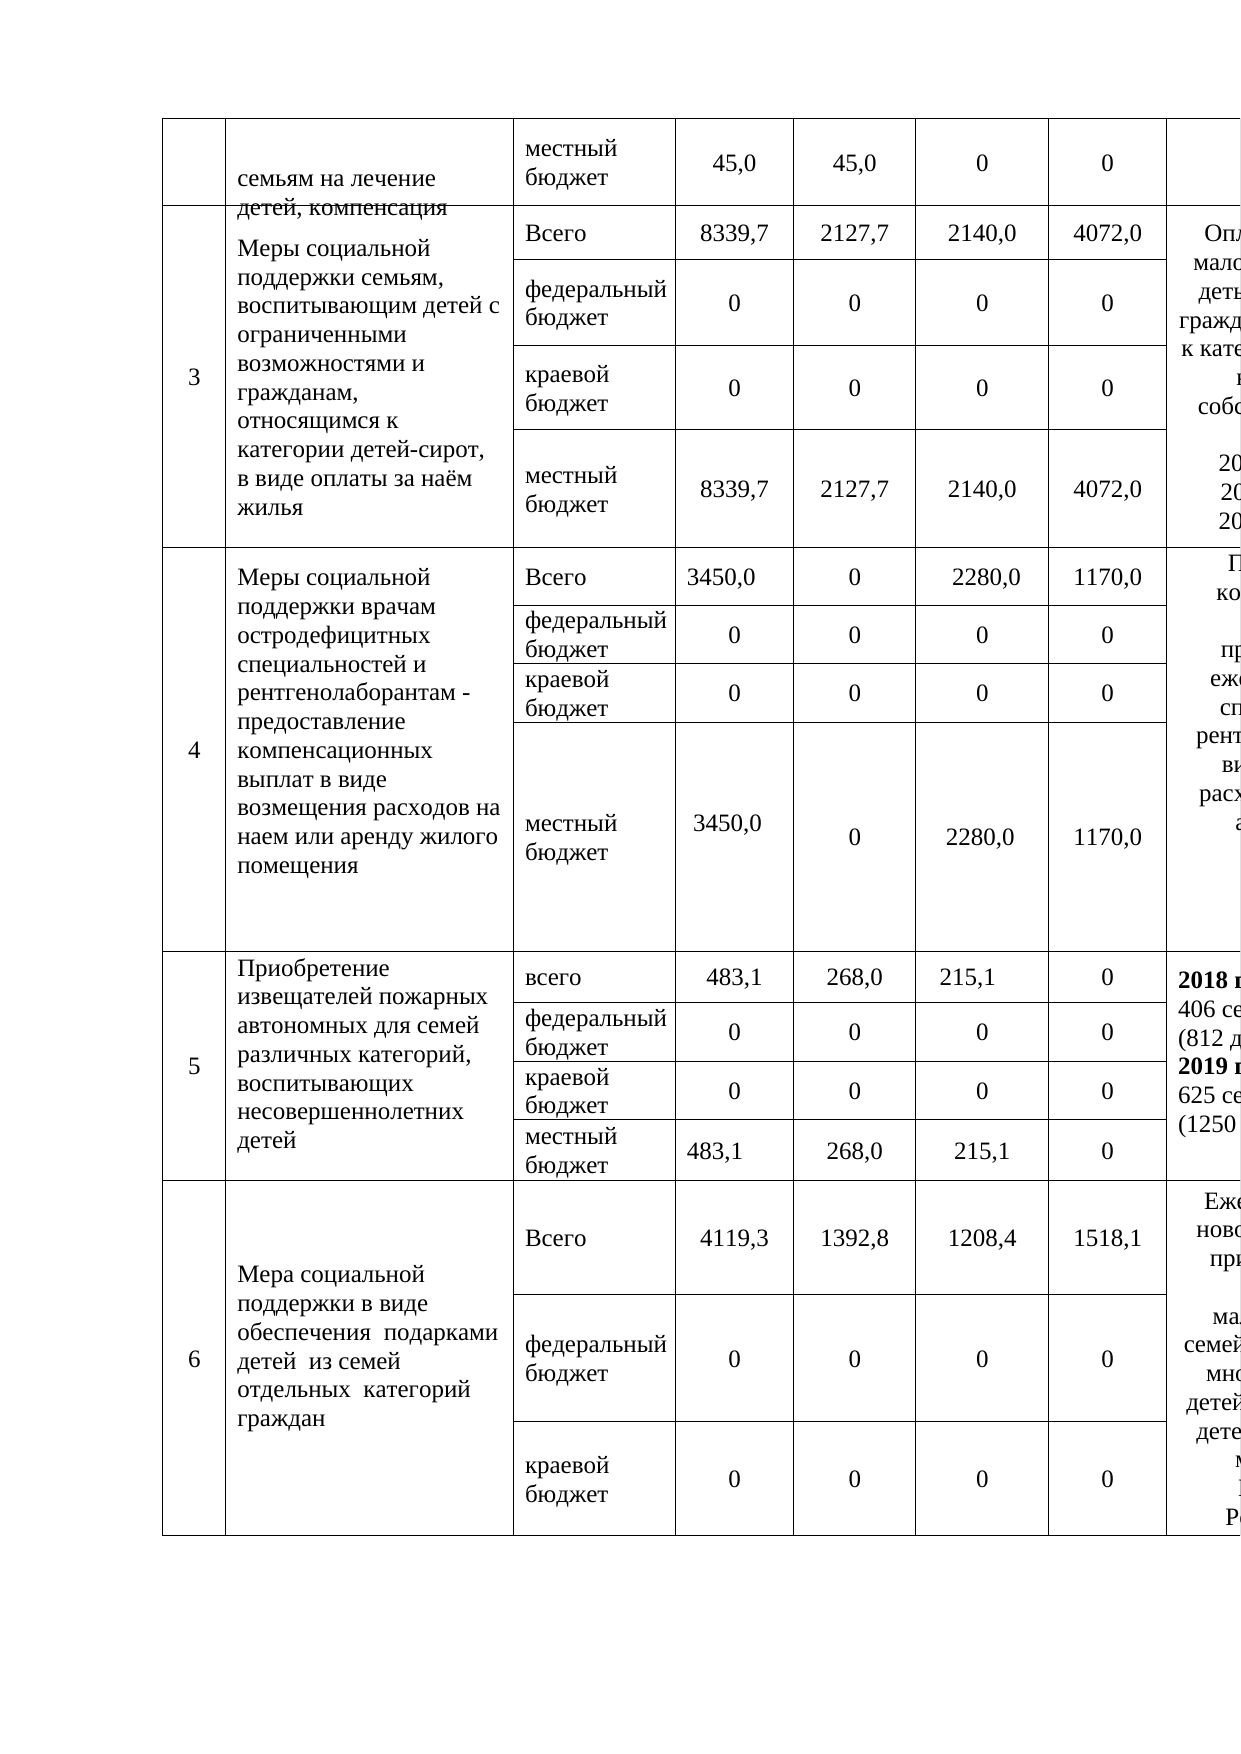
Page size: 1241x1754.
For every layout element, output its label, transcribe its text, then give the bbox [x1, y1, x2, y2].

table_cell 2140,0 [916, 206, 1048, 259]
table_cell 0 [794, 260, 915, 345]
table_cell 1208,4 [916, 1181, 1048, 1294]
table_cell 3450,0 [676, 548, 793, 604]
table_cell 1170,0 [1049, 723, 1166, 951]
table_cell Меры социальной поддержки семьям, воспитывающим детей с ограниченными возможностями и гражданам, относящимся к категории детей-сирот, в виде оплаты за наём жилья [226, 206, 513, 547]
table_cell 0 [916, 260, 1048, 345]
table_cell 0 [916, 1062, 1048, 1119]
table_cell 0 [916, 606, 1048, 663]
table_cell 4072,0 [1049, 430, 1166, 547]
table_cell 2127,7 [794, 430, 915, 547]
table_cell Приобретение извещателей пожарных автономных для семей различных категорий, воспитывающих несовершеннолетних детей [226, 952, 513, 1180]
table_cell 483,1 [676, 1120, 793, 1180]
table_cell 0 [916, 346, 1048, 429]
table_cell 2140,0 [916, 430, 1048, 547]
table_cell федеральный бюджет [514, 606, 675, 663]
table_cell всего [514, 952, 675, 1002]
table_cell 0 [1049, 1003, 1166, 1061]
table_cell 6 [163, 1181, 225, 1535]
table_cell местный бюджет [514, 119, 675, 205]
table_cell 8339,7 [676, 430, 793, 547]
table_cell краевой бюджет [514, 664, 675, 722]
table_cell краевой бюджет [514, 1062, 675, 1119]
table_cell 8339,7 [676, 206, 793, 259]
table_cell 0 [1049, 1120, 1166, 1180]
table_cell 0 [916, 664, 1048, 722]
table_cell 0 [676, 260, 793, 345]
table_cell 0 [794, 548, 915, 604]
table_cell 3 [163, 206, 225, 547]
table_cell 0 [794, 1422, 915, 1535]
table_cell федеральный бюджет [514, 1003, 675, 1061]
table_cell 0 [794, 1003, 915, 1061]
table_cell 2127,7 [794, 206, 915, 259]
table_cell 0 [676, 1062, 793, 1119]
table_cell 1518,1 [1049, 1181, 1166, 1294]
table_cell 0 [676, 1003, 793, 1061]
table_cell 0 [1049, 346, 1166, 429]
table_cell 0 [1049, 664, 1166, 722]
table_cell федеральный бюджет [514, 260, 675, 345]
table_cell 0 [676, 664, 793, 722]
table_cell 45,0 [676, 119, 793, 205]
table_cell 0 [676, 1422, 793, 1535]
table_cell 45,0 [794, 119, 915, 205]
table_cell 0 [794, 1062, 915, 1119]
table_cell Оплата найма жилья малоимущим семьям с детьми-инвалидами и гражданам, относящимся к категории детей-сирот, не имеющим в собственности жилые помещения 2018 г. – 24 семьи 2019 г. - 24 семьи 2020 г. – 30 семьи [1167, 206, 1240, 547]
table_cell Предоставление компенсационных выплат, предоставляемых ежемесячно врачам специальностей и рентгенолаборантам в виде возмещения расходов на наем или аренду жилого помещения. (30 человек) [1167, 548, 1240, 951]
table_cell 0 [676, 606, 793, 663]
table_cell 0 [1049, 1422, 1166, 1535]
table_cell 0 [794, 723, 915, 951]
table_cell 483,1 [676, 952, 793, 1002]
table_cell 4072,0 [1049, 206, 1166, 259]
table_cell 0 [916, 1003, 1048, 1061]
table_cell 4119,3 [676, 1181, 793, 1294]
table_cell 0 [676, 346, 793, 429]
table_cell краевой бюджет [514, 346, 675, 429]
table_cell 0 [676, 1295, 793, 1421]
table_cell местный бюджет [514, 430, 675, 547]
table_cell 0 [1049, 1295, 1166, 1421]
table_cell Всего [514, 1181, 675, 1294]
table_cell 1392,8 [794, 1181, 915, 1294]
table_cell 5 [163, 952, 225, 1180]
table_cell 268,0 [794, 1120, 915, 1180]
table_cell 0 [916, 119, 1048, 205]
table_cell федеральный бюджет [514, 1295, 675, 1421]
table_cell 0 [1049, 606, 1166, 663]
table_cell 0 [794, 346, 915, 429]
table_cell 0 [1049, 119, 1166, 205]
table_cell Всего [514, 206, 675, 259]
table_cell 0 [916, 1422, 1048, 1535]
table_cell местный бюджет [514, 1120, 675, 1180]
table_cell 0 [794, 1295, 915, 1421]
table_cell Меры социальной поддержки врачам остродефицитных специальностей и рентгенолаборантам - предоставление компенсационных выплат в виде возмещения расходов на наем или аренду жилого помещения [226, 548, 513, 951]
table_cell 215,1 [916, 952, 1048, 1002]
table_cell 0 [794, 606, 915, 663]
table_cell 0 [1049, 260, 1166, 345]
table_cell краевой бюджет [514, 1422, 675, 1535]
table_cell 2280,0 [916, 548, 1048, 604]
table_cell 268,0 [794, 952, 915, 1002]
table_cell Всего [514, 548, 675, 604]
table_cell 2018 год: 406 семей по 2 датчика (812 датчиков) 2019 год: 625 семей по 2 датчика (1250 датчиков) [1167, 952, 1240, 1180]
table_cell 2280,0 [916, 723, 1048, 951]
table_cell 1170,0 [1049, 548, 1166, 604]
table_cell 0 [1049, 1062, 1166, 1119]
table_cell 0 [1049, 952, 1166, 1002]
table_cell Мера социальной поддержки в виде обеспечения подарками детей из семей отдельных категорий граждан [226, 1181, 513, 1535]
table_cell Ежегодное вручение новогодних подарков, приобретаемых для детей из малообеспеченных семей, детей-инвалидов, многодетных семей, детей-сирот, одаренных детей при проведении мероприятий к Новогодним и Рождественским праздникам 2018 г.– 5164 подарков 2019 г.- 5200 подарков 2020 г - 5200 подарков [1167, 1181, 1240, 1535]
table_cell 3450,0 [676, 723, 793, 951]
table_cell 215,1 [916, 1120, 1048, 1180]
table_cell местный бюджет [514, 723, 675, 951]
table_cell 4 [163, 548, 225, 951]
table_cell 0 [794, 664, 915, 722]
table_cell 0 [916, 1295, 1048, 1421]
